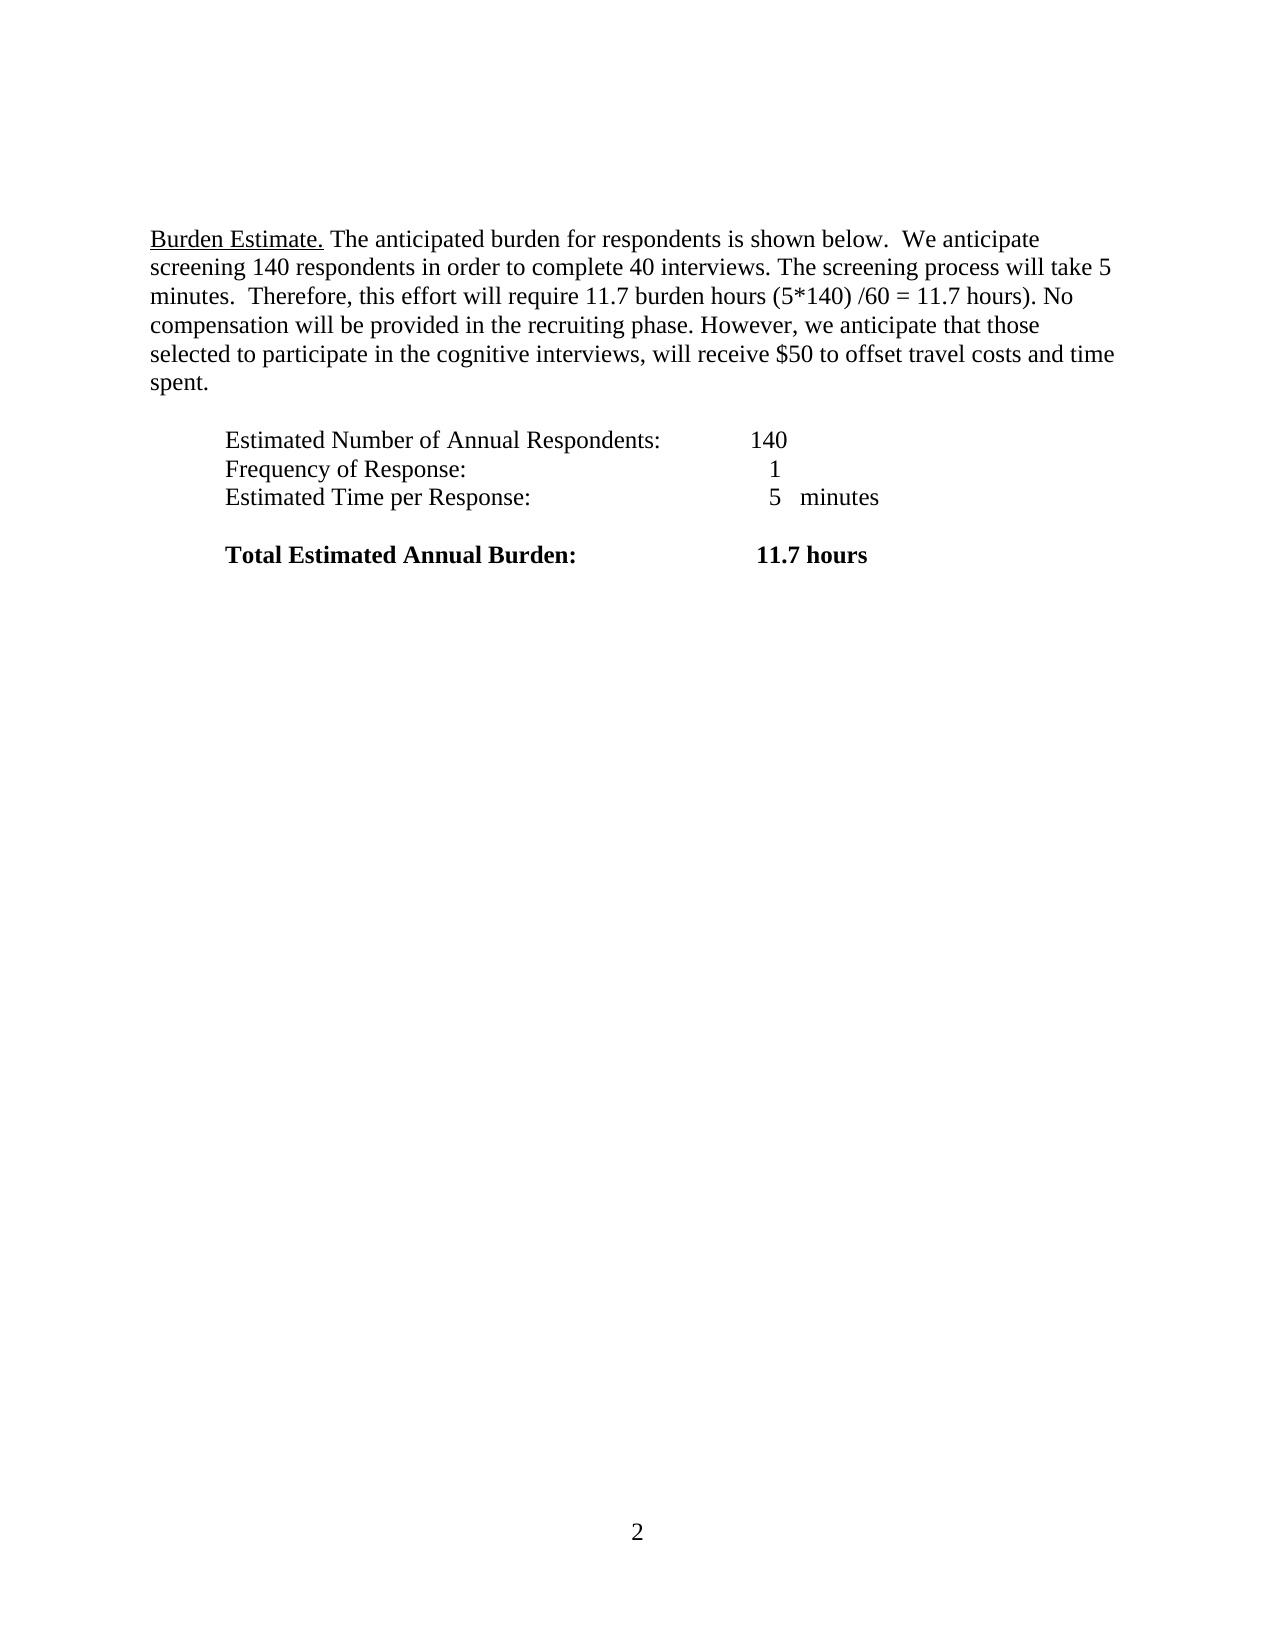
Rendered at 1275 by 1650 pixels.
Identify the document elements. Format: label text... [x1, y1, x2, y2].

text Estimated Time per Response: 5 minutes [150, 482, 1125, 511]
text Estimated Number of Annual Respondents: 140 [150, 425, 1125, 454]
text Burden Estimate. The anticipated burden for respondents is shown below. We anticipate screening 140 respondents in order to complete 40 interviews. The screening process will take 5 minutes. Therefore, this effort will require 11.7 burden hours (5*140) /60 = 11.7 hours). No compensation will be provided in the recruiting phase. However, we anticipate that those selected to participate in the cognitive interviews, will receive $50 to offset travel costs and time spent. [150, 224, 1125, 396]
text Frequency of Response: 1 [150, 454, 1125, 482]
text Total Estimated Annual Burden: 11.7 hours [150, 540, 1125, 569]
